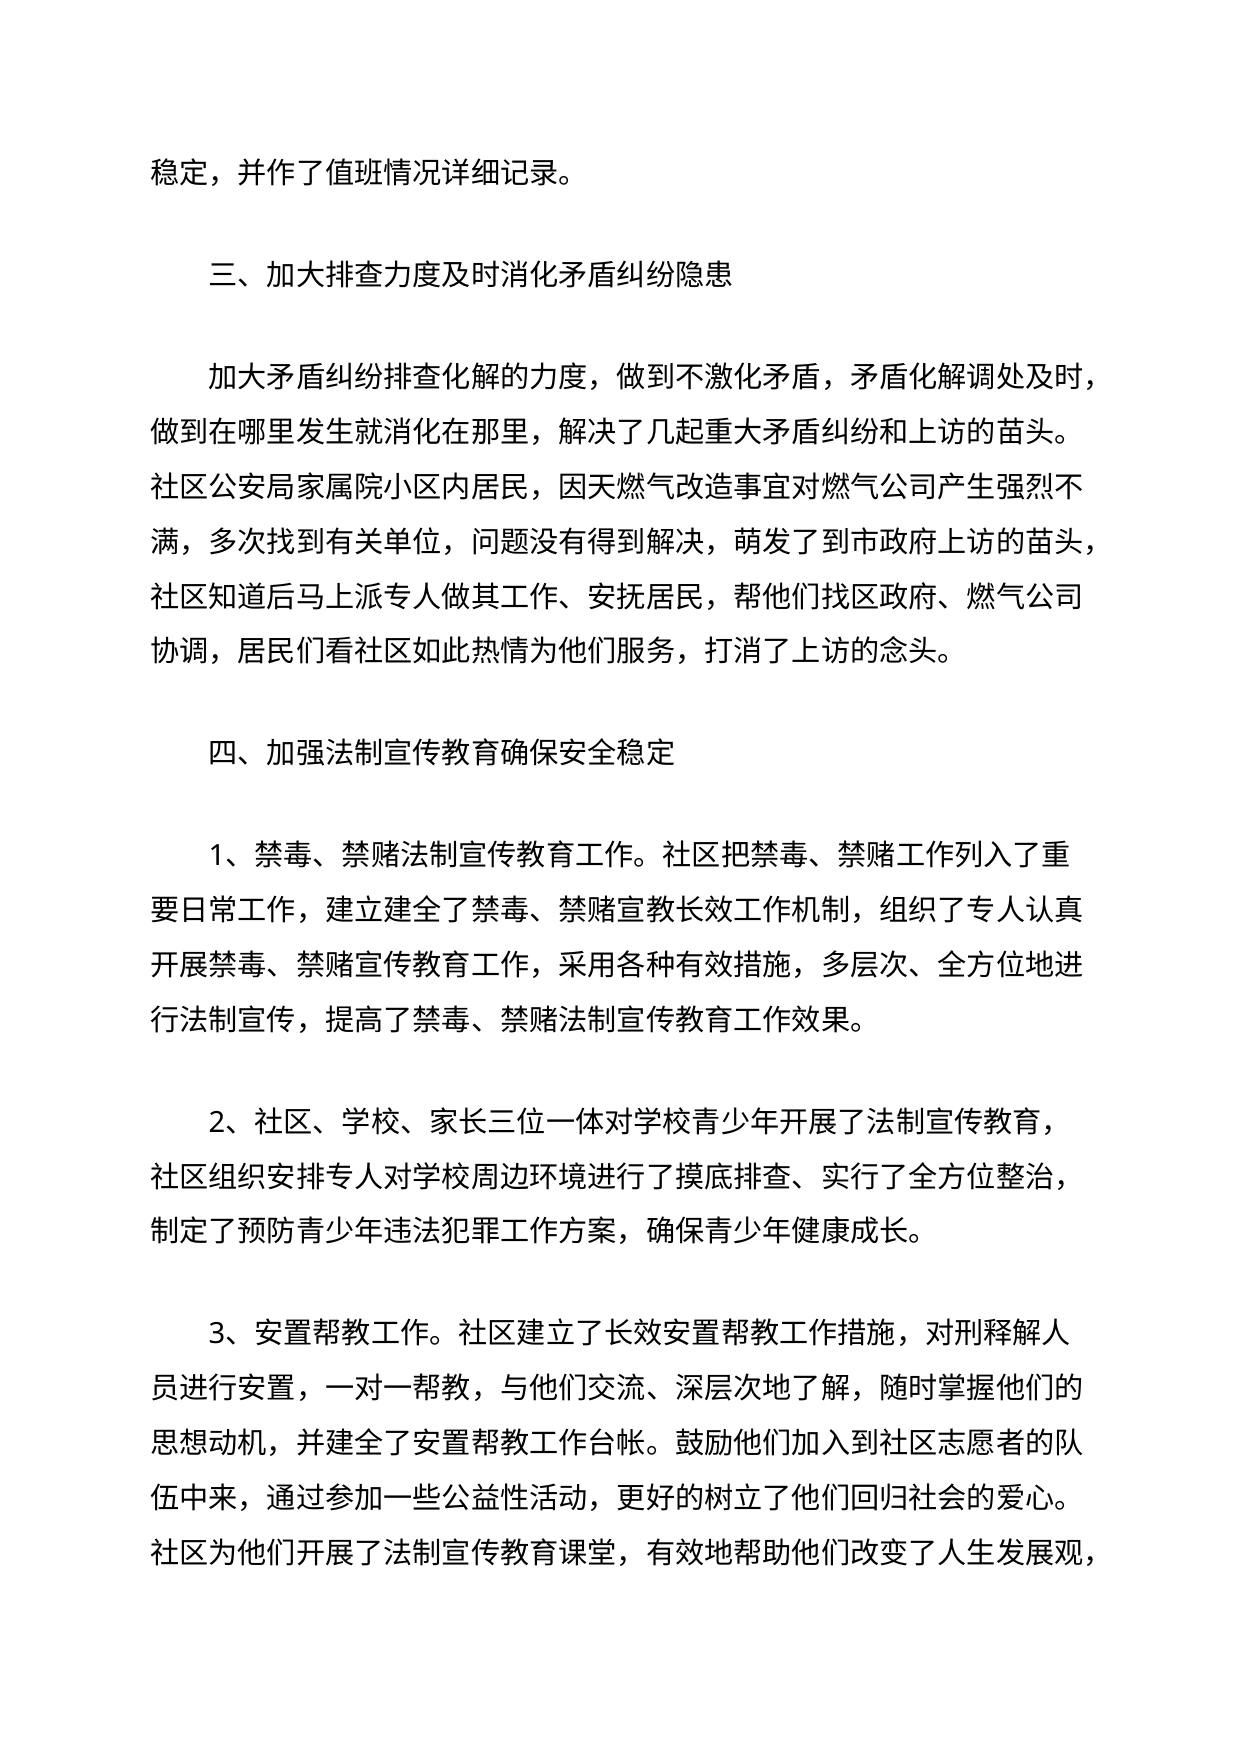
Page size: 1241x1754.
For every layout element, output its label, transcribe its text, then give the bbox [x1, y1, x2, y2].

text 加大矛盾纠纷排查化解的力度，做到不激化矛盾，矛盾化解调处及时，做到在哪里发生就消化在那里，解决了几起重大矛盾纠纷和上访的苗头。社区公安局家属院小区内居民，因天燃气改造事宜对燃气公司产生强烈不满，多次找到有关单位，问题没有得到解决，萌发了到市政府上访的苗头，社区知道后马上派专人做其工作、安抚居民，帮他们找区政府、燃气公司协调，居民们看社区如此热情为他们服务，打消了上访的念头。 [150, 353, 1090, 670]
text 三、加大排查力度及时消化矛盾纠纷隐患 [150, 252, 1090, 294]
text 四、加强法制宣传教育确保安全稳定 [150, 730, 1090, 772]
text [150, 150, 1090, 192]
text 2、社区、学校、家长三位一体对学校青少年开展了法制宣传教育，社区组织安排专人对学校周边环境进行了摸底排查、实行了全方位整治，制定了预防青少年违法犯罪工作方案，确保青少年健康成长。 [150, 1098, 1090, 1250]
text 1、禁毒、禁赌法制宣传教育工作。社区把禁毒、禁赌工作列入了重要日常工作，建立建全了禁毒、禁赌宣教长效工作机制，组织了专人认真开展禁毒、禁赌宣传教育工作，采用各种有效措施，多层次、全方位地进行法制宣传，提高了禁毒、禁赌法制宣传教育工作效果。 [150, 832, 1090, 1039]
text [150, 1310, 1090, 1572]
